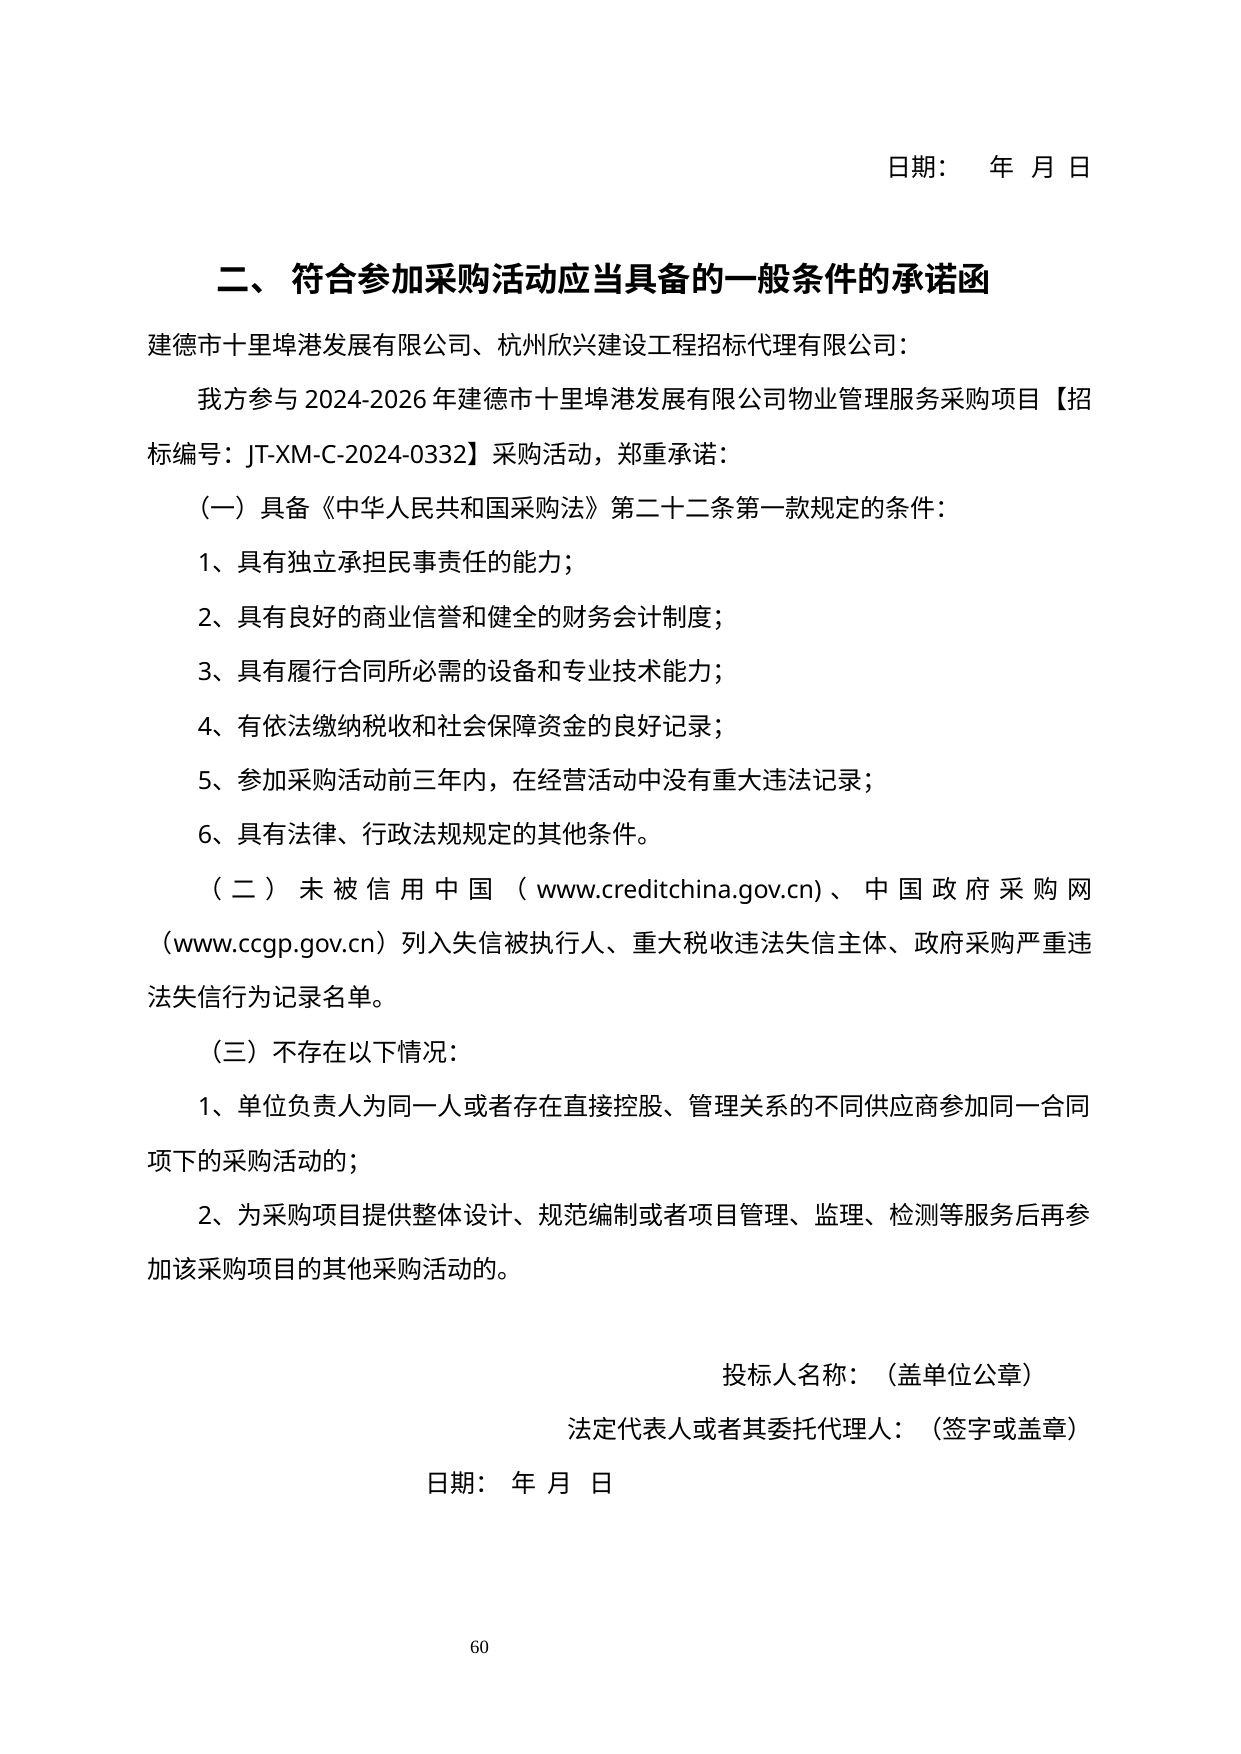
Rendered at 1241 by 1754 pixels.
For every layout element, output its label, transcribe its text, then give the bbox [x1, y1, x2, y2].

text （二）未被信用中国（www.creditchina.gov.cn)、中国政府采购网（www.ccgp.gov.cn）列入失信被执行人、重大税收违法失信主体、政府采购严重违法失信行为记录名单。 [148, 869, 1093, 1014]
text 日期： 年 月 日 [148, 1464, 1093, 1500]
text 二、 符合参加采购活动应当具备的一般条件的承诺函 [148, 253, 1043, 301]
text 3、具有履行合同所必需的设备和专业技术能力； [148, 652, 1093, 688]
text 2、具有良好的商业信誉和健全的财务会计制度； [148, 597, 1093, 633]
text 2、为采购项目提供整体设计、规范编制或者项目管理、监理、检测等服务后再参加该采购项目的其他采购活动的。 [148, 1195, 1093, 1286]
text 6、具有法律、行政法规规定的其他条件。 [148, 815, 1093, 851]
text 5、参加采购活动前三年内，在经营活动中没有重大违法记录； [148, 760, 1093, 797]
text 我方参与2024-2026年建德市十里埠港发展有限公司物业管理服务采购项目【招标编号：JT-XM-C-2024-0332】采购活动，郑重承诺： [148, 380, 1093, 470]
text （一）具备《中华人民共和国采购法》第二十二条第一款规定的条件： [148, 488, 1093, 525]
text 建德市十里埠港发展有限公司、杭州欣兴建设工程招标代理有限公司： [148, 325, 1093, 362]
text （三）不存在以下情况： [148, 1032, 1093, 1068]
text 1、单位负责人为同一人或者存在直接控股、管理关系的不同供应商参加同一合同项下的采购活动的； [148, 1087, 1093, 1177]
text 法定代表人或者其委托代理人：（签字或盖章） [148, 1409, 1093, 1446]
text 投标人名称：（盖单位公章） [148, 1355, 1093, 1391]
text 日期： 年 月 日 [148, 148, 1093, 184]
text 1、具有独立承担民事责任的能力； [148, 543, 1093, 579]
text 4、有依法缴纳税收和社会保障资金的良好记录； [148, 706, 1093, 742]
